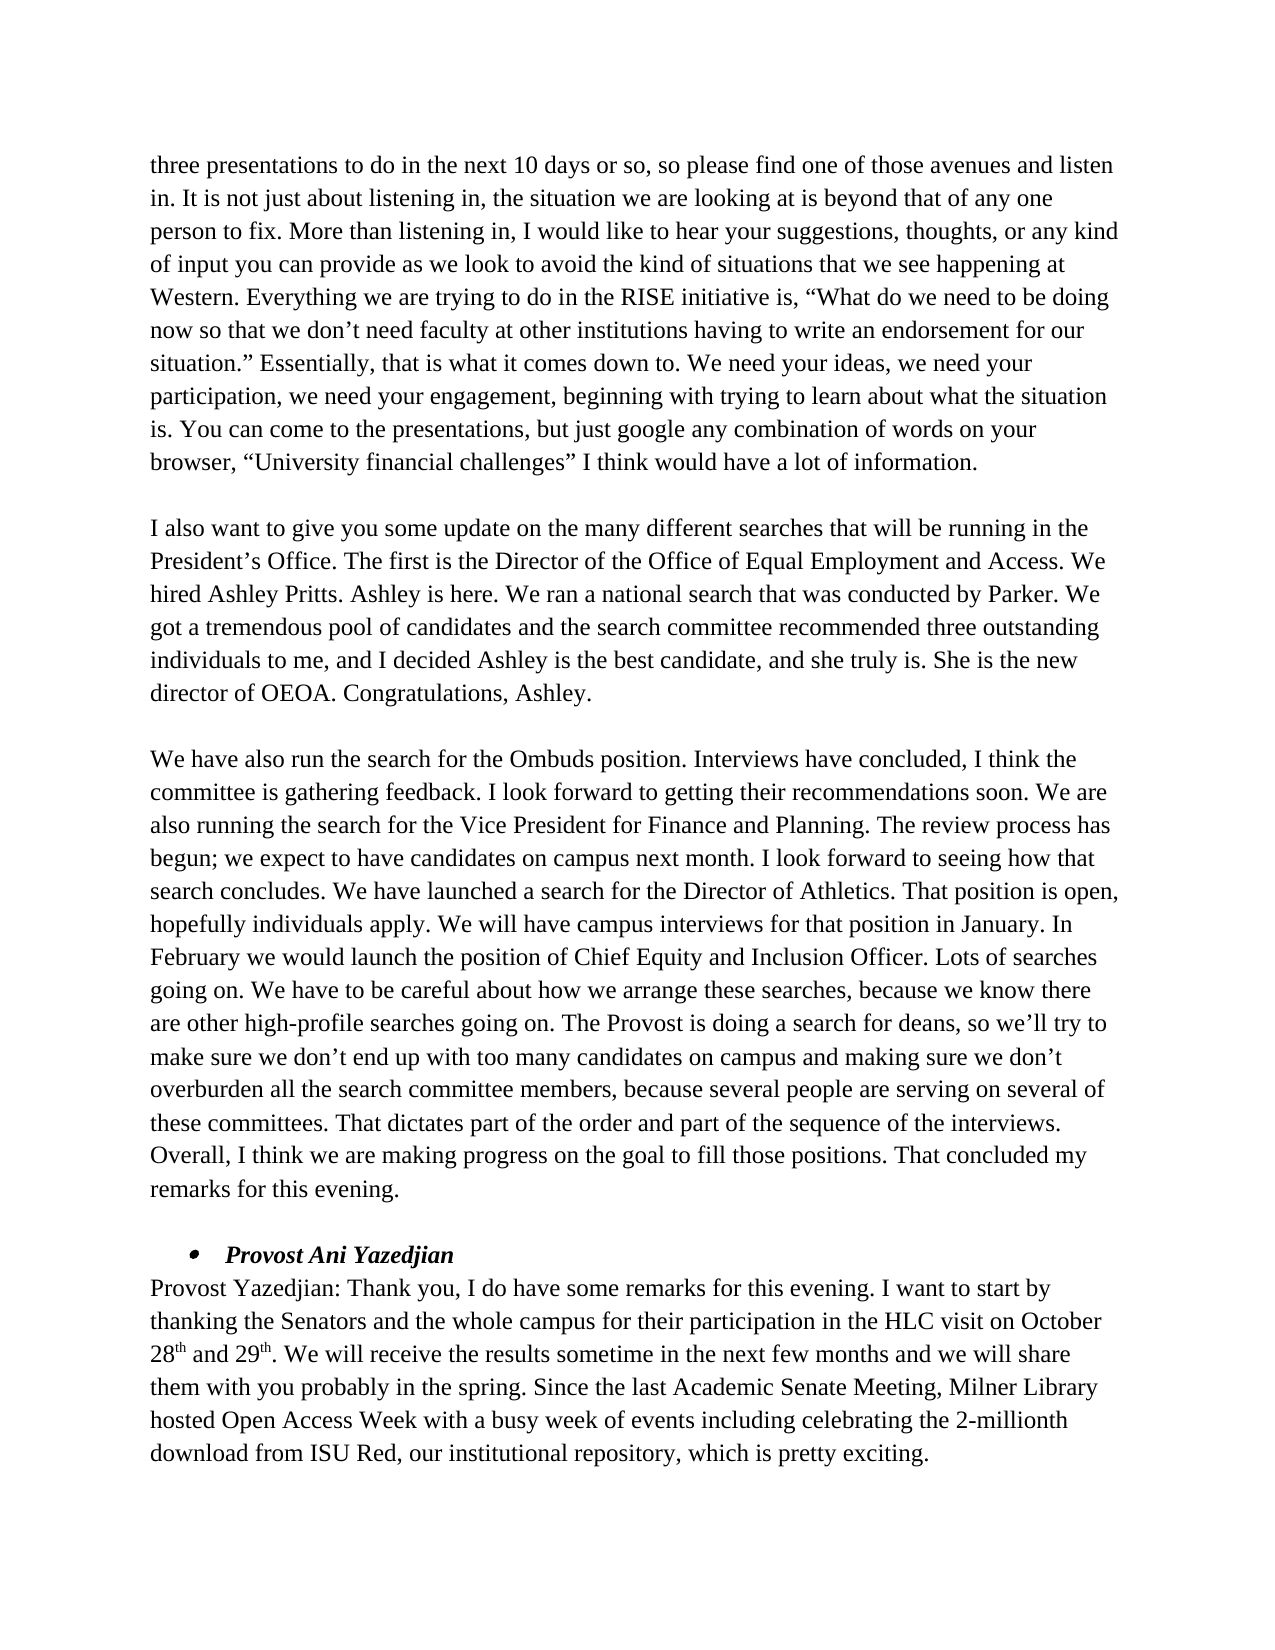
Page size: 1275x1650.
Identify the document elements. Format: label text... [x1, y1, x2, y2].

text We have also run the search for the Ombuds position. Interviews have concluded, I think the committee is gathering feedback. I look forward to getting their recommendations soon. We are also running the search for the Vice President for Finance and Planning. The review process has begun; we expect to have candidates on campus next month. I look forward to seeing how that search concludes. We have launched a search for the Director of Athletics. That position is open, hopefully individuals apply. We will have campus interviews for that position in January. In February we would launch the position of Chief Equity and Inclusion Officer. Lots of searches going on. We have to be careful about how we arrange these searches, because we know there are other high-profile searches going on. The Provost is doing a search for deans, so we’ll try to make sure we don’t end up with too many candidates on campus and making sure we don’t overburden all the search committee members, because several people are serving on several of these committees. That dictates part of the order and part of the sequence of the interviews. Overall, I think we are making progress on the goal to fill those positions. That concluded my remarks for this evening. [150, 744, 1125, 1202]
text Provost Yazedjian: Thank you, I do have some remarks for this evening. I want to start by thanking the Senators and the whole campus for their participation in the HLC visit on October 28th and 29th. We will receive the results sometime in the next few months and we will share them with you probably in the spring. Since the last Academic Senate Meeting, Milner Library hosted Open Access Week with a busy week of events including celebrating the 2-millionth download from ISU Red, our institutional repository, which is pretty exciting. [150, 1273, 1125, 1467]
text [150, 150, 1125, 476]
list Provost Ani Yazedjian [187, 1240, 1125, 1268]
text I also want to give you some update on the many different searches that will be running in the President’s Office. The first is the Director of the Office of Equal Employment and Access. We hired Ashley Pritts. Ashley is here. We ran a national search that was conducted by Parker. We got a tremendous pool of candidates and the search committee recommended three outstanding individuals to me, and I decided Ashley is the best candidate, and she truly is. She is the new director of OEOA. Congratulations, Ashley. [150, 513, 1125, 707]
